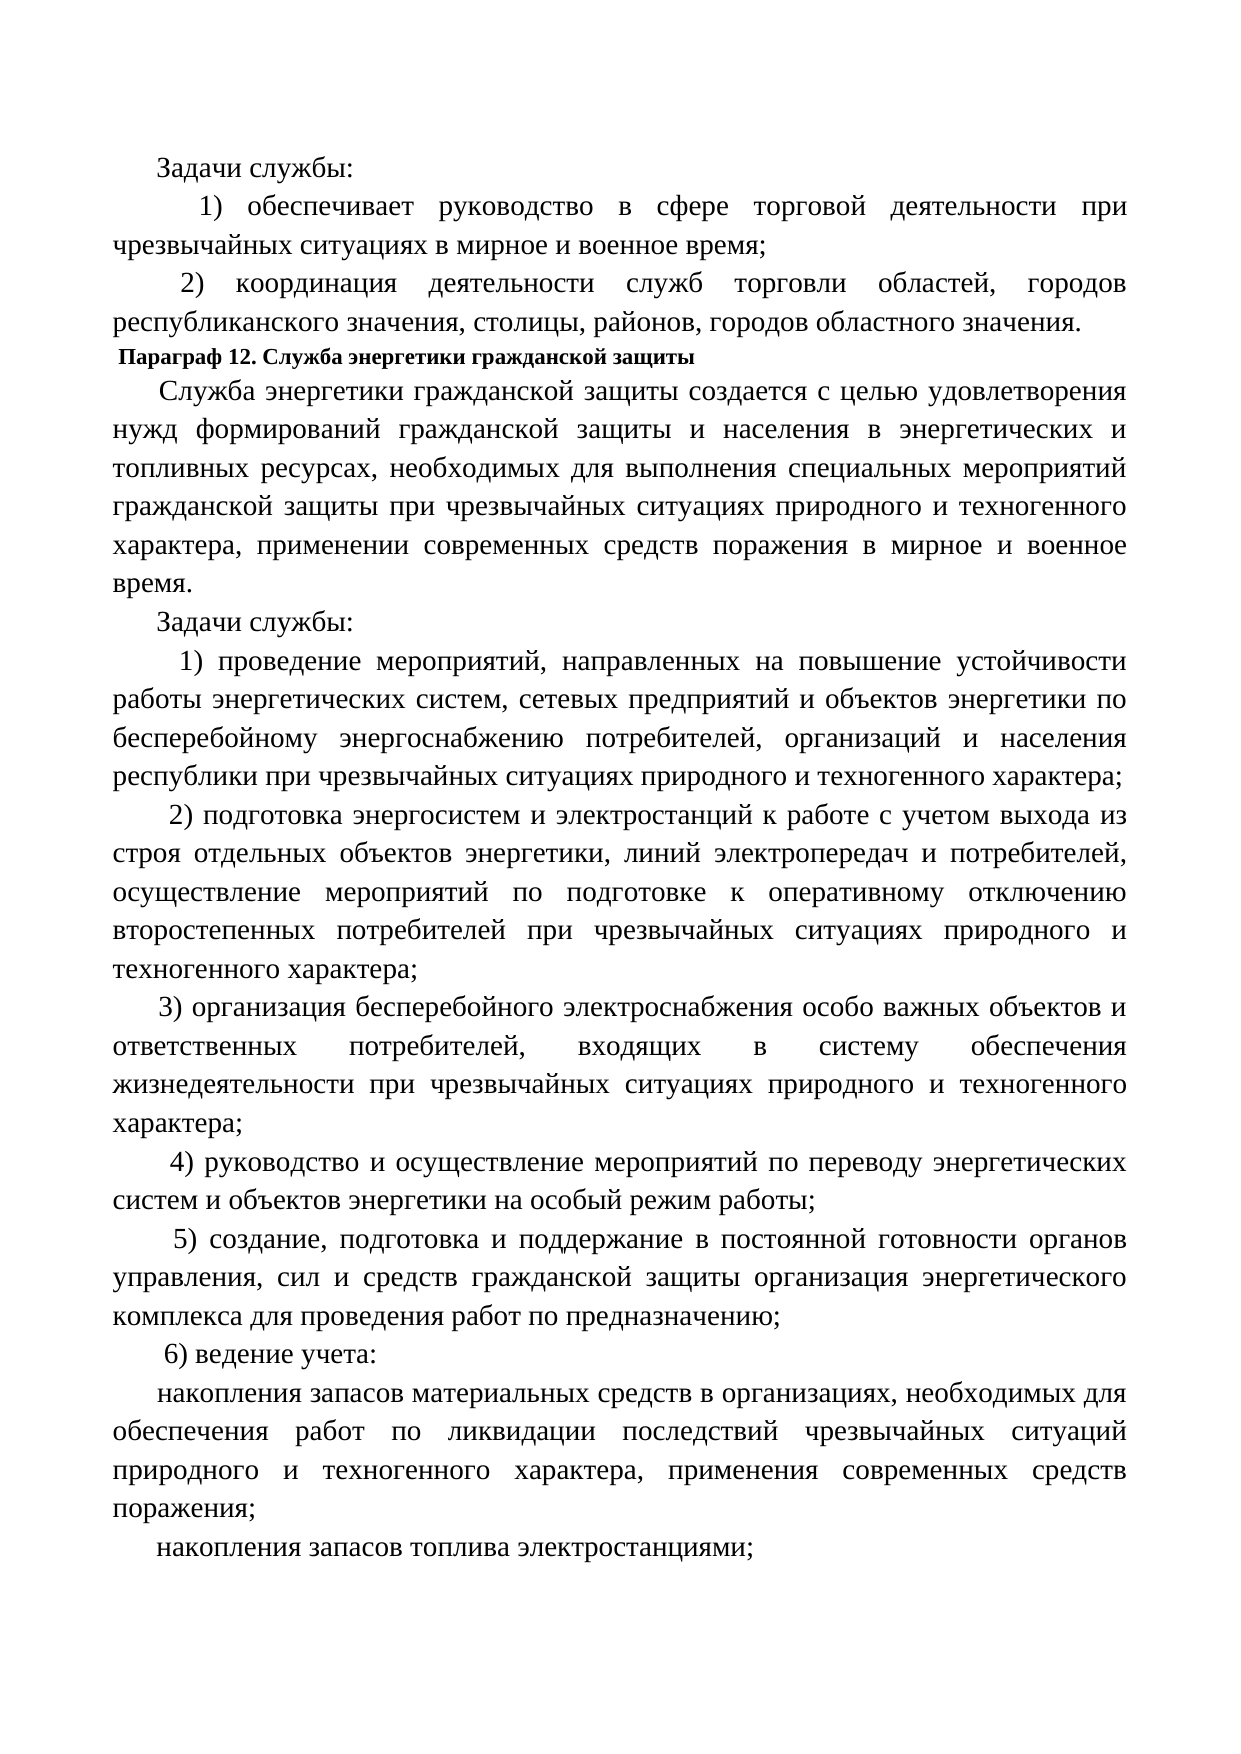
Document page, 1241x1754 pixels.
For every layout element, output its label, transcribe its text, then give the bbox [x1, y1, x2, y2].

text 6) ведение учета: [112, 1336, 1128, 1370]
text 2) подготовка энергосистем и электростанций к работе с учетом выхода из строя отдельных объектов энергетики, линий электропередач и потребителей, осуществление мероприятий по подготовке к оперативному отключению второстепенных потребителей при чрезвычайных ситуациях природного и техногенного характера; [112, 797, 1128, 984]
text 1) обеспечивает руководство в сфере торговой деятельности при чрезвычайных ситуациях в мирное и военное время; [112, 188, 1128, 261]
text 5) создание, подготовка и поддержание в постоянной готовности органов управления, сил и средств гражданской защиты организация энергетического комплекса для проведения работ по предназначению; [112, 1221, 1128, 1331]
text Задачи службы: [112, 150, 1128, 183]
text 3) организация бесперебойного электроснабжения особо важных объектов и ответственных потребителей, входящих в систему обеспечения жизнедеятельности при чрезвычайных ситуациях природного и техногенного характера; [112, 989, 1128, 1139]
text накопления запасов материальных средств в организациях, необходимых для обеспечения работ по ликвидации последствий чрезвычайных ситуаций природного и техногенного характера, применения современных средств поражения; [112, 1375, 1128, 1524]
text 1) проведение мероприятий, направленных на повышение устойчивости работы энергетических систем, сетевых предприятий и объектов энергетики по бесперебойному энергоснабжению потребителей, организаций и населения республики при чрезвычайных ситуациях природного и техногенного характера; [112, 643, 1128, 792]
text Параграф 12. Служба энергетики гражданской защиты [112, 343, 1128, 369]
text 4) руководство и осуществление мероприятий по переводу энергетических систем и объектов энергетики на особый режим работы; [112, 1144, 1128, 1216]
text накопления запасов топлива электростанциями; [112, 1529, 1128, 1563]
text Задачи службы: [112, 604, 1128, 638]
text 2) координация деятельности служб торговли областей, городов республиканского значения, столицы, районов, городов областного значения. [112, 266, 1128, 338]
text Служба энергетики гражданской защиты создается с целью удовлетворения нужд формирований гражданской защиты и населения в энергетических и топливных ресурсах, необходимых для выполнения специальных мероприятий гражданской защиты при чрезвычайных ситуациях природного и техногенного характера, применении современных средств поражения в мирное и военное время. [112, 373, 1128, 599]
